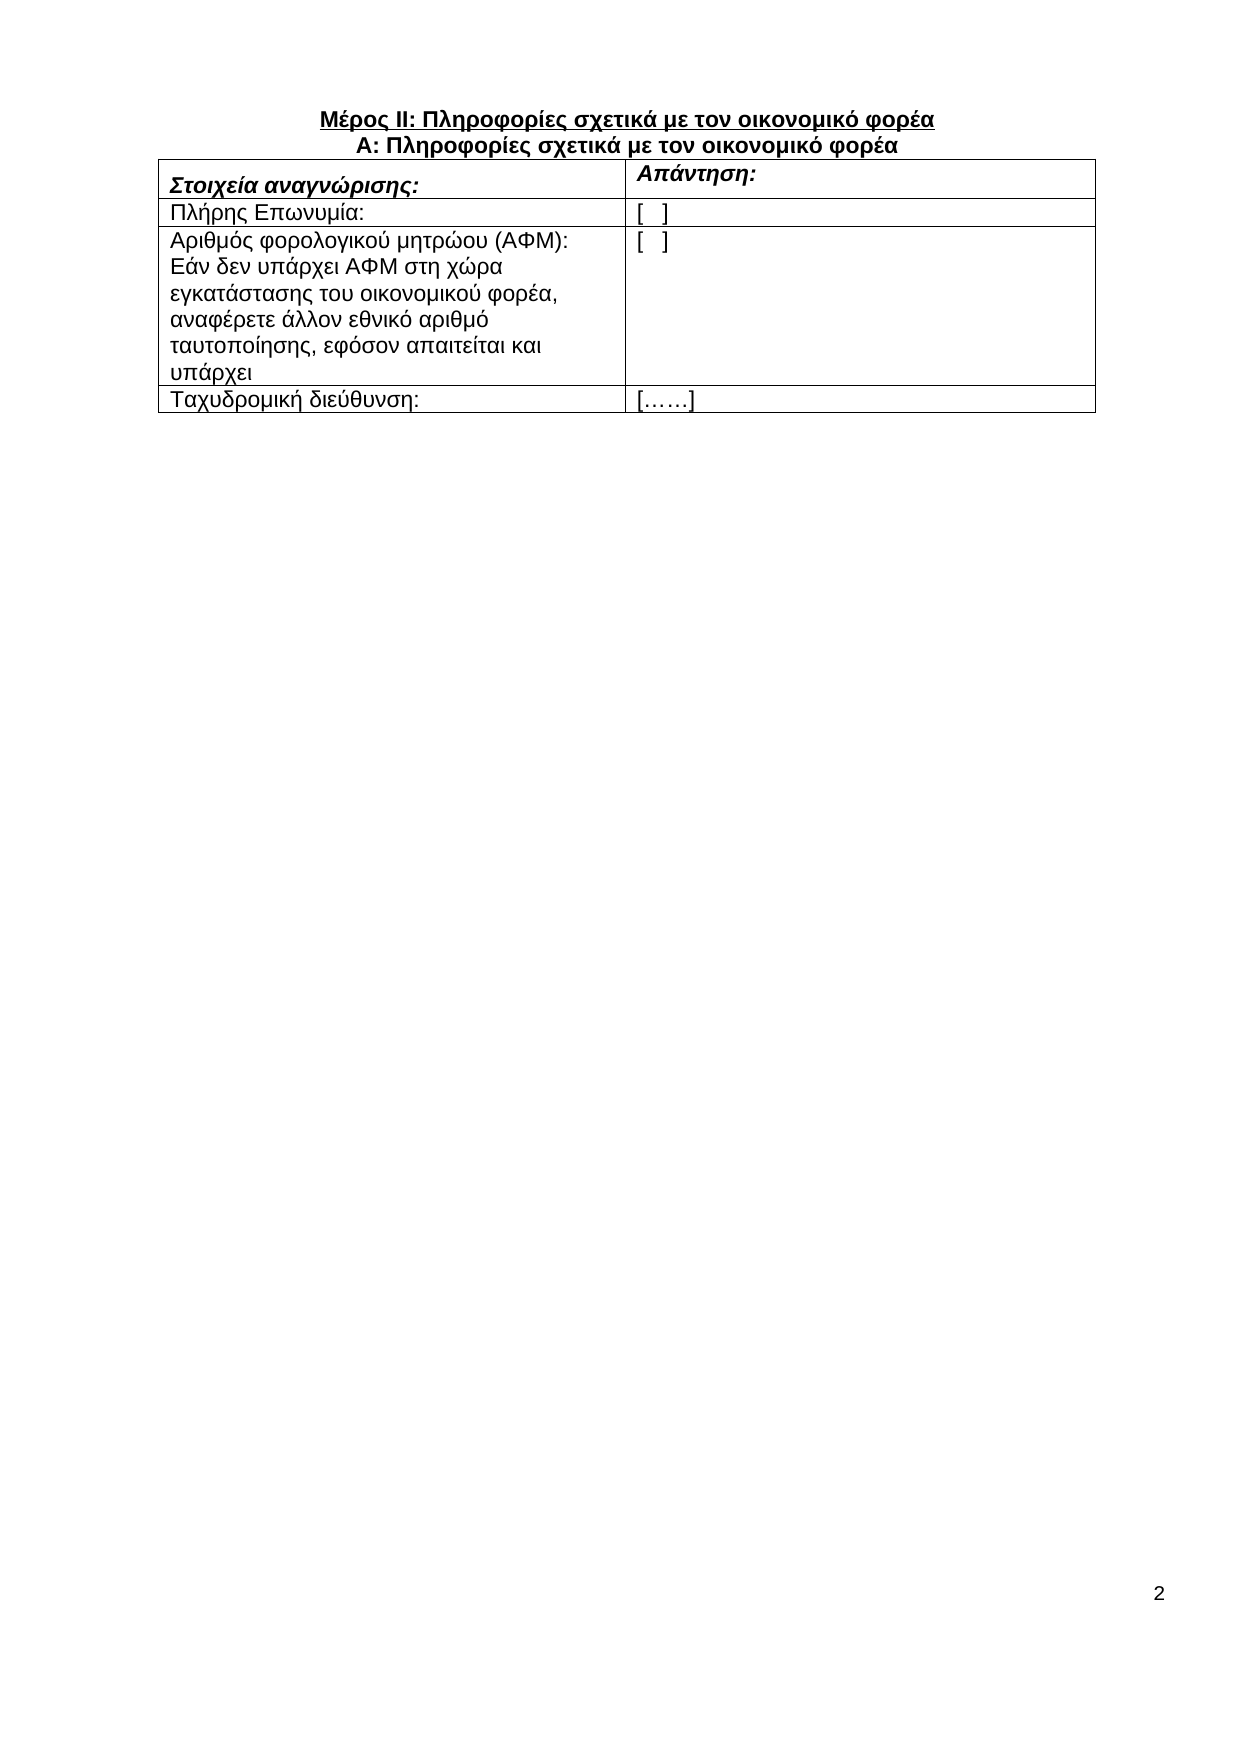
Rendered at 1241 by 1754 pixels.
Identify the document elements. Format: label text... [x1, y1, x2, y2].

text Μέρος II: Πληροφορίες σχετικά με τον οικονομικό φορέα [89, 106, 1165, 132]
table_cell Πλήρης Επωνυμία: [159, 199, 625, 226]
table_cell Ταχυδρομική διεύθυνση: [159, 386, 625, 412]
table_cell [ ] [626, 199, 1095, 226]
table_header Στοιχεία αναγνώρισης: [159, 160, 625, 198]
text Α: Πληροφορίες σχετικά με τον οικονομικό φορέα [89, 132, 1165, 158]
table_cell [ ] [626, 227, 1095, 385]
table_cell Αριθμός φορολογικού μητρώου (ΑΦΜ): Εάν δεν υπάρχει ΑΦΜ στη χώρα εγκατάστασης του οικονομικού φορέα, αναφέρετε άλλον εθνικό αριθμό ταυτοποίησης, εφόσον απαιτείται και υπάρχει [159, 227, 625, 385]
table_header Απάντηση: [626, 160, 1095, 198]
